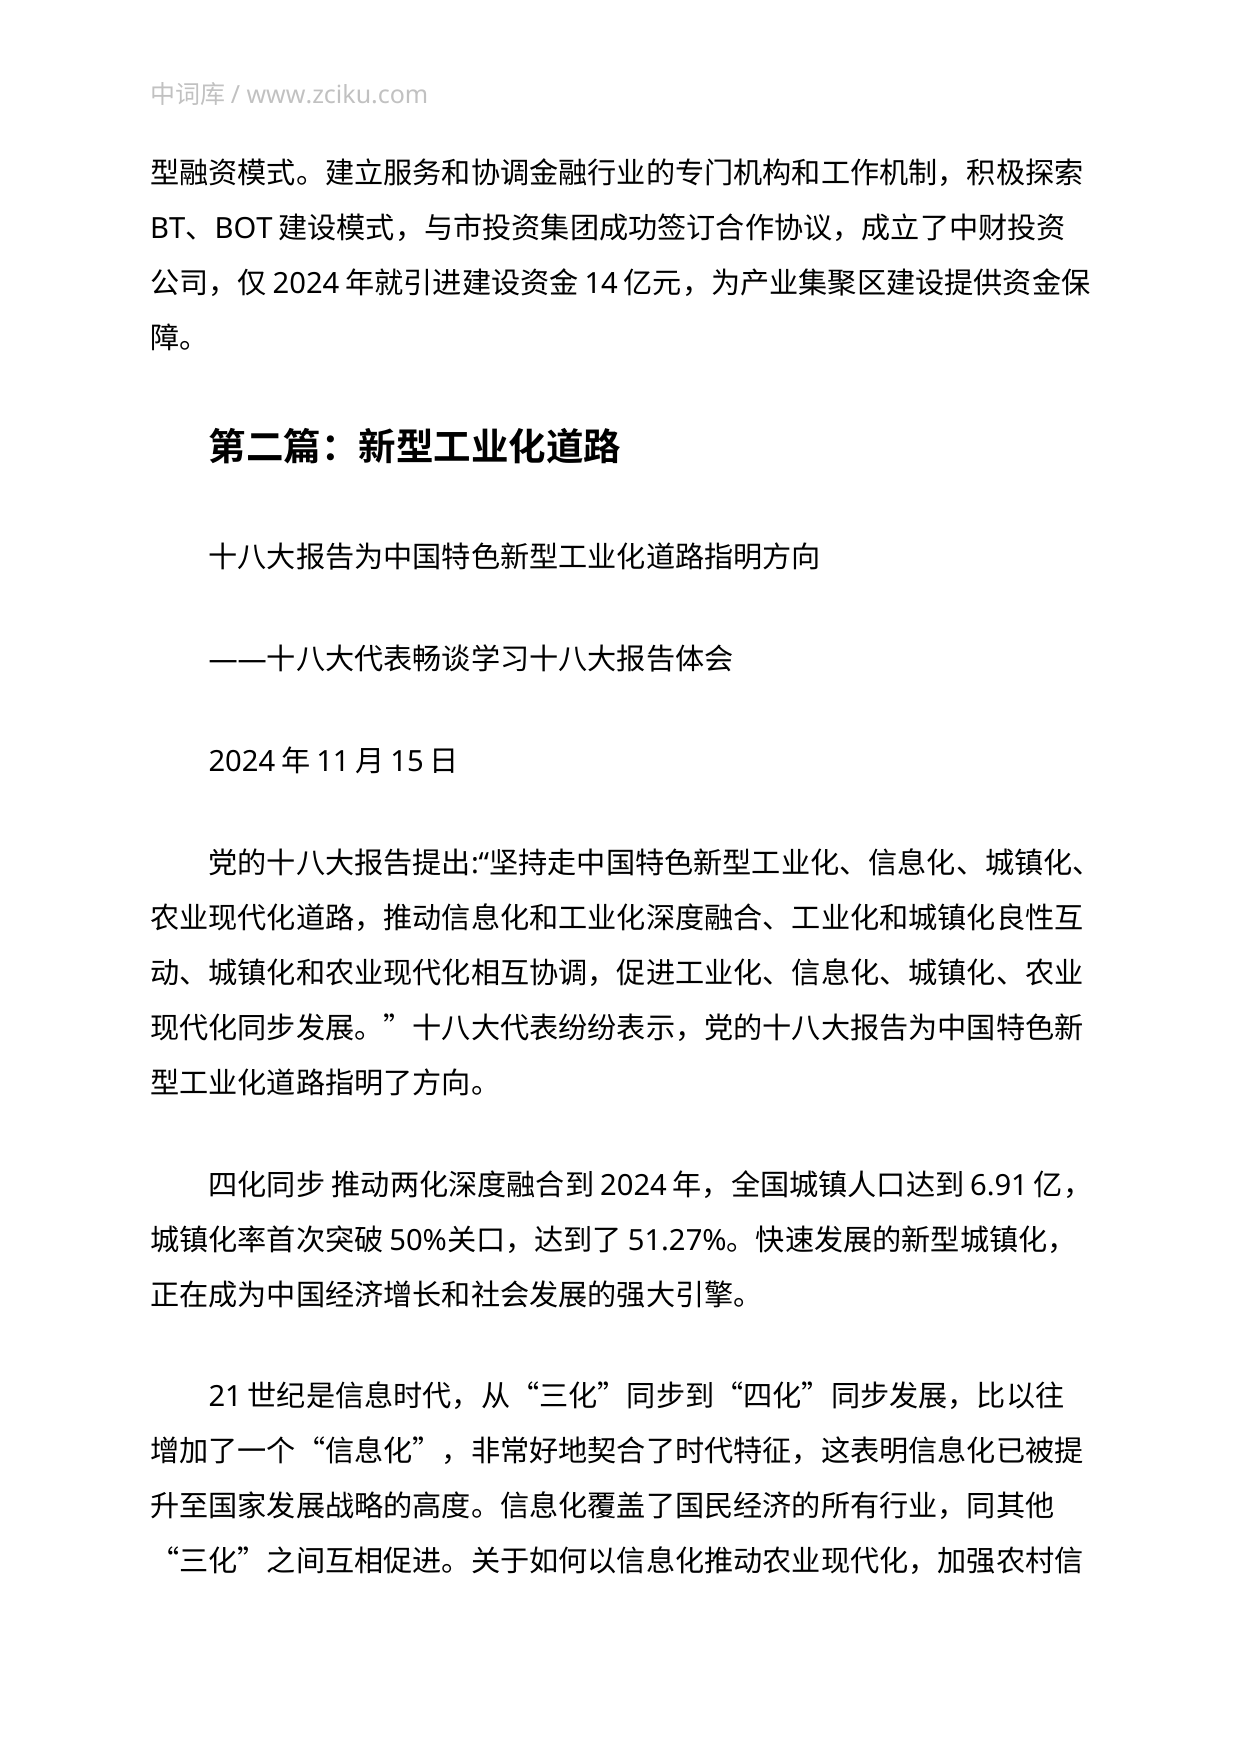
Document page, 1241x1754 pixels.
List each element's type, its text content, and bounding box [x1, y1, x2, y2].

text 十八大报告为中国特色新型工业化道路指明方向 [150, 534, 1090, 576]
text 2024年11月15日 [150, 738, 1090, 780]
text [150, 150, 1090, 357]
text ——十八大代表畅谈学习十八大报告体会 [150, 636, 1090, 678]
text 第二篇：新型工业化道路 [150, 417, 1090, 471]
text 四化同步 推动两化深度融合到2024年，全国城镇人口达到6.91亿，城镇化率首次突破50%关口，达到了51.27%。快速发展的新型城镇化，正在成为中国经济增长和社会发展的强大引擎。 [150, 1161, 1090, 1313]
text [150, 1373, 1090, 1580]
text 党的十八大报告提出:“坚持走中国特色新型工业化、信息化、城镇化、农业现代化道路，推动信息化和工业化深度融合、工业化和城镇化良性互动、城镇化和农业现代化相互协调，促进工业化、信息化、城镇化、农业现代化同步发展。”十八大代表纷纷表示，党的十八大报告为中国特色新型工业化道路指明了方向。 [150, 840, 1090, 1102]
